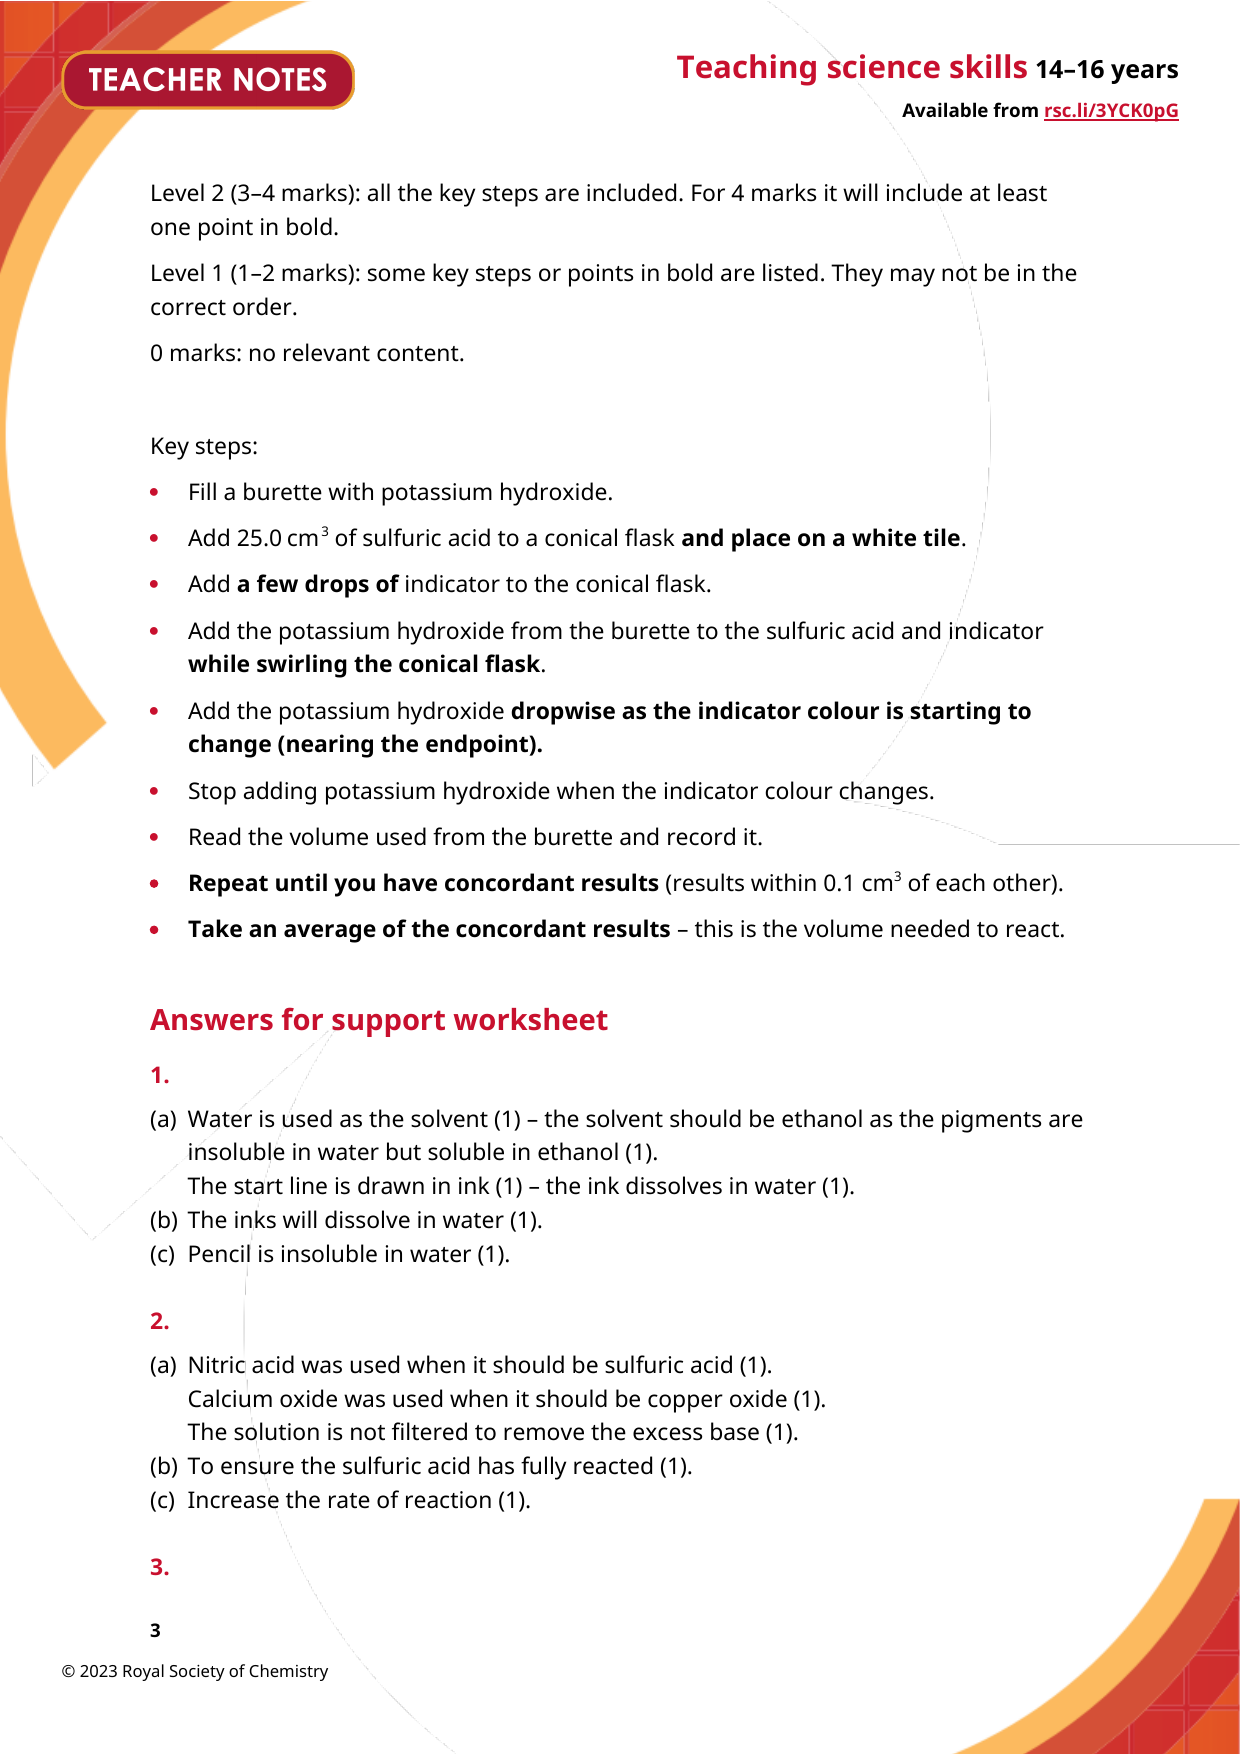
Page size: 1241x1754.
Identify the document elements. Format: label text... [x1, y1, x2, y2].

list The inks will dissolve in water (1). [150, 1204, 1090, 1235]
list The solution is not filtered to remove the excess base (1). [187, 1416, 1090, 1447]
list Stop adding potassium hydroxide when the indicator colour changes. [150, 775, 1090, 806]
list Take an average of the concordant results – this is the volume needed to react. [150, 913, 1090, 945]
list Nitric acid was used when it should be sulfuric acid (1). [150, 1349, 1090, 1380]
picture [61, 50, 355, 110]
list Add a few drops of indicator to the conical flask. [150, 568, 1090, 600]
list Read the volume used from the burette and record it. [150, 821, 1090, 852]
list To ensure the sulfuric acid has fully reacted (1). [150, 1450, 1090, 1481]
list The start line is drawn in ink (1) – the ink dissolves in water (1). [187, 1170, 1090, 1201]
text Level 1 (1–2 marks): some key steps or points in bold are listed. They may not be in the correct order. [150, 257, 1090, 322]
list Repeat until you have concordant results (results within 0.1 cm3 of each other). [150, 867, 1090, 898]
list Pencil is insoluble in water (1). [150, 1237, 1090, 1269]
list Add the potassium hydroxide from the burette to the sulfuric acid and indicator while swirling the conical flask. [150, 615, 1090, 680]
text Answers for support worksheet [150, 999, 1090, 1039]
text Level 2 (3–4 marks): all the key steps are included. For 4 marks it will include at least one point in bold. [150, 177, 1090, 242]
text 0 marks: no relevant content. [150, 337, 1090, 368]
list Water is used as the solvent (1) – the solvent should be ethanol as the pigments are insoluble in water but soluble in ethanol (1). [150, 1102, 1090, 1167]
list Increase the rate of reaction (1). [150, 1484, 1090, 1515]
list Calcium oxide was used when it should be copper oxide (1). [187, 1382, 1090, 1414]
list Add the potassium hydroxide dropwise as the indicator colour is starting to change (nearing the endpoint). [150, 695, 1090, 760]
list Add 25.0 cm 3 of sulfuric acid to a conical flask and place on a white tile. [150, 522, 1090, 553]
text Key steps: [150, 430, 1090, 461]
list Fill a burette with potassium hydroxide. [150, 476, 1090, 507]
